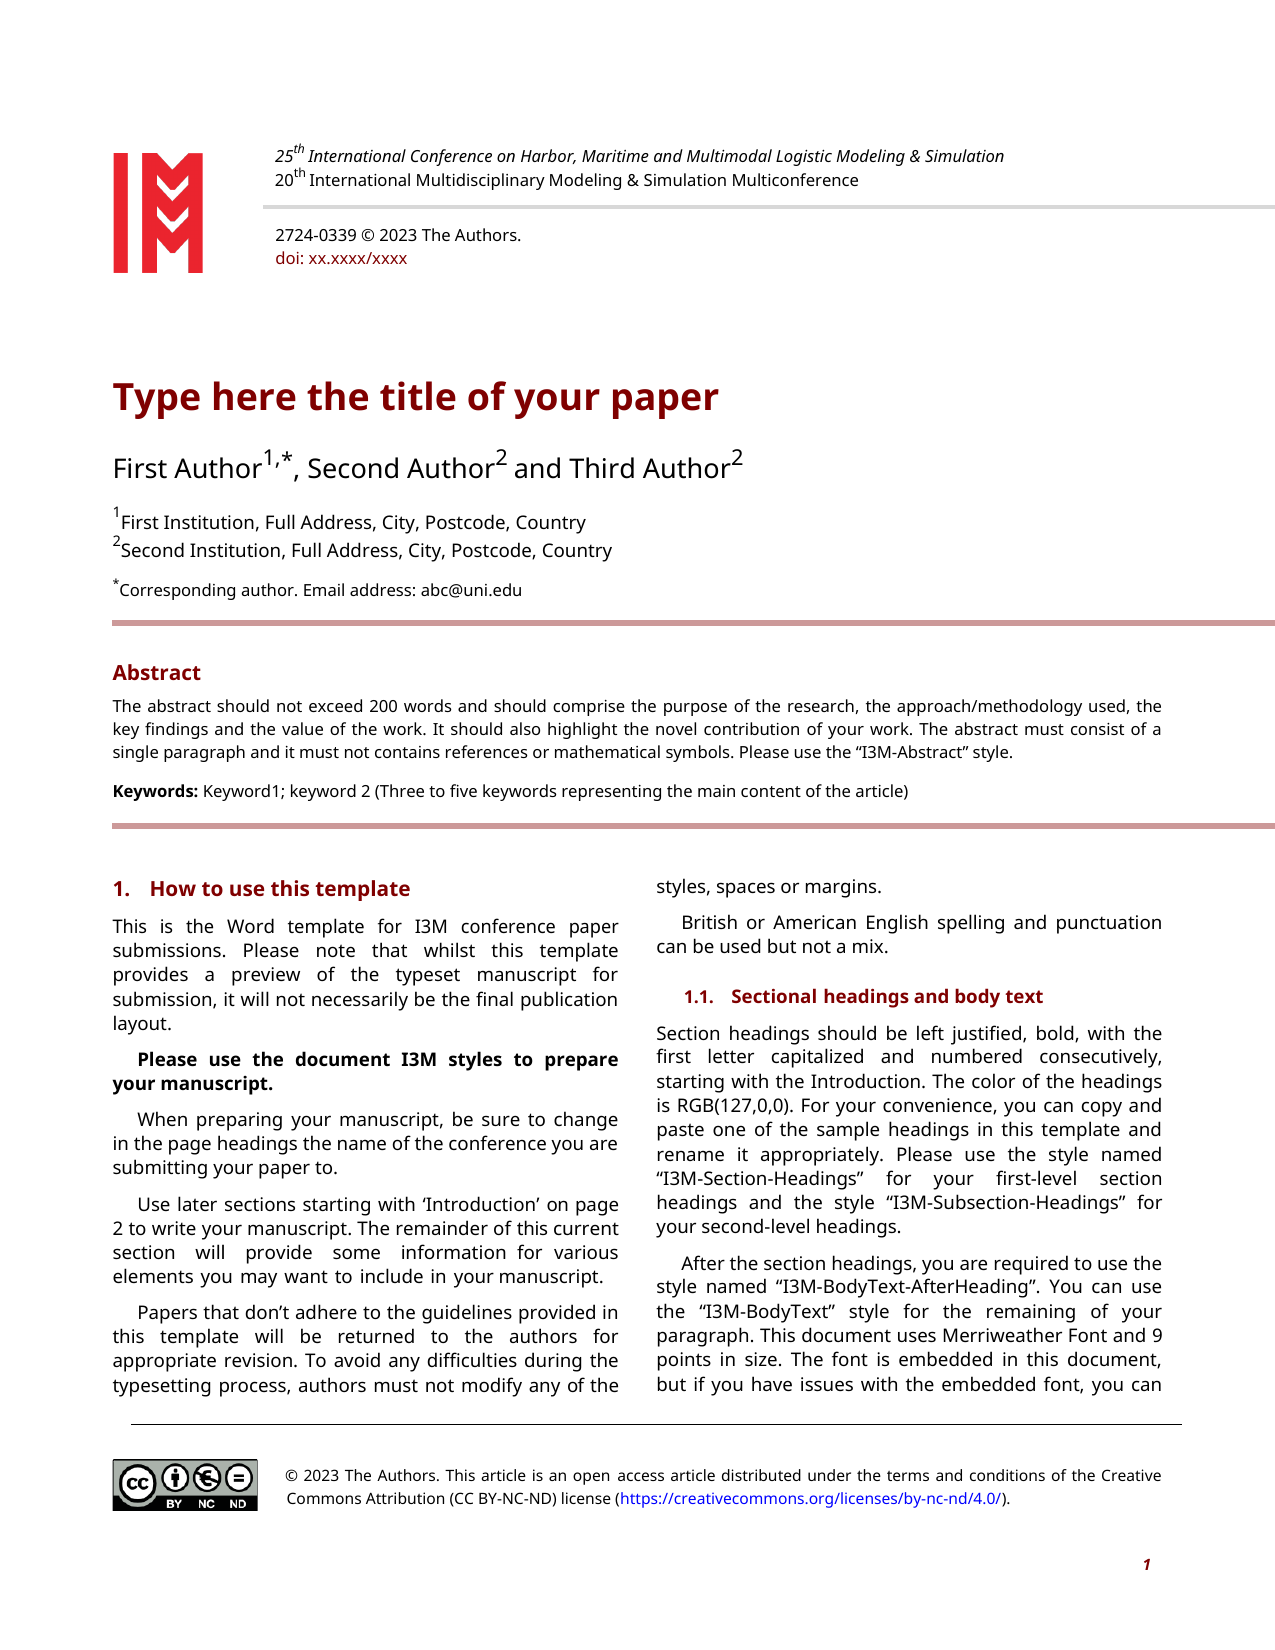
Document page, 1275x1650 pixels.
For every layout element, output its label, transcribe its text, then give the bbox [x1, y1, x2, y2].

picture [112, 1459, 258, 1511]
text Papers that don’t adhere to the guidelines provided in this template will be returned to the authors for appropriate revision. To avoid any difficulties during the typesetting process, authors must not modify any of the styles, spaces or margins. [112, 1301, 619, 1397]
subtitle How to use this template [112, 874, 619, 903]
subtitle 25th International Conference on Harbor, Maritime and Multimodal Logistic Modeling & Simulation [275, 144, 1163, 167]
text When preparing your manuscript, be sure to change in the page headings the name of the conference you are submitting your paper to. [112, 1107, 619, 1180]
subtitle doi: xx.xxxx/xxxx [275, 247, 770, 269]
text *Corresponding author. Email address: abc@uni.edu [112, 576, 1163, 601]
text Keywords: Keyword1; keyword 2 (Three to five keywords representing the main content of the article) [112, 779, 1163, 802]
text 1First Institution, Full Address, City, Postcode, Country [112, 507, 1163, 535]
picture [113, 153, 203, 273]
text The abstract should not exceed 200 words and should comprise the purpose of the research, the approach/methodology used, the key findings and the value of the work. It should also highlight the novel contribution of your work. The abstract must consist of a single paragraph and it must not contains references or mathematical symbols. Please use the “I3M-Abstract” style. [112, 695, 1163, 764]
subtitle Section headings should be left justified, bold, with the first letter capitalized and numbered consecutively, starting with the Introduction. The color of the headings is RGB(127,0,0). For your convenience, you can copy and paste one of the sample headings in this template and rename it appropriately. Please use the style named “I3M-Section-Headings” for your first-level section headings and the style “I3M-Subsection-Headings” for your second-level headings. [656, 1021, 1163, 1239]
text British or American English spelling and punctuation can be used but not a mix. [656, 910, 1163, 959]
subtitle 20th International Multidisciplinary Modeling & Simulation Multiconference [274, 167, 1163, 191]
text First Author1,*, Second Author2 and Third Author2 [112, 442, 1163, 486]
subtitle 2724-0339 © 2023 The Authors. [275, 223, 1163, 246]
title Abstract [112, 658, 1163, 687]
text 2Second Institution, Full Address, City, Postcode, Country [112, 535, 1163, 563]
text Please use the document I3M styles to prepare your manuscript. [112, 1047, 619, 1096]
text Use later sections starting with ‘Introduction’ on page 2 to write your manuscript. The remainder of this current section will provide some information for various elements you may want to include in your manuscript. [112, 1192, 619, 1289]
subtitle This is the Word template for I3M conference paper submissions. Please note that whilst this template provides a preview of the typeset manuscript for submission, it will not necessarily be the final publication layout. [112, 914, 619, 1036]
title Type here the title of your paper [112, 370, 1163, 421]
subtitle Sectional headings and body text [683, 984, 1163, 1009]
